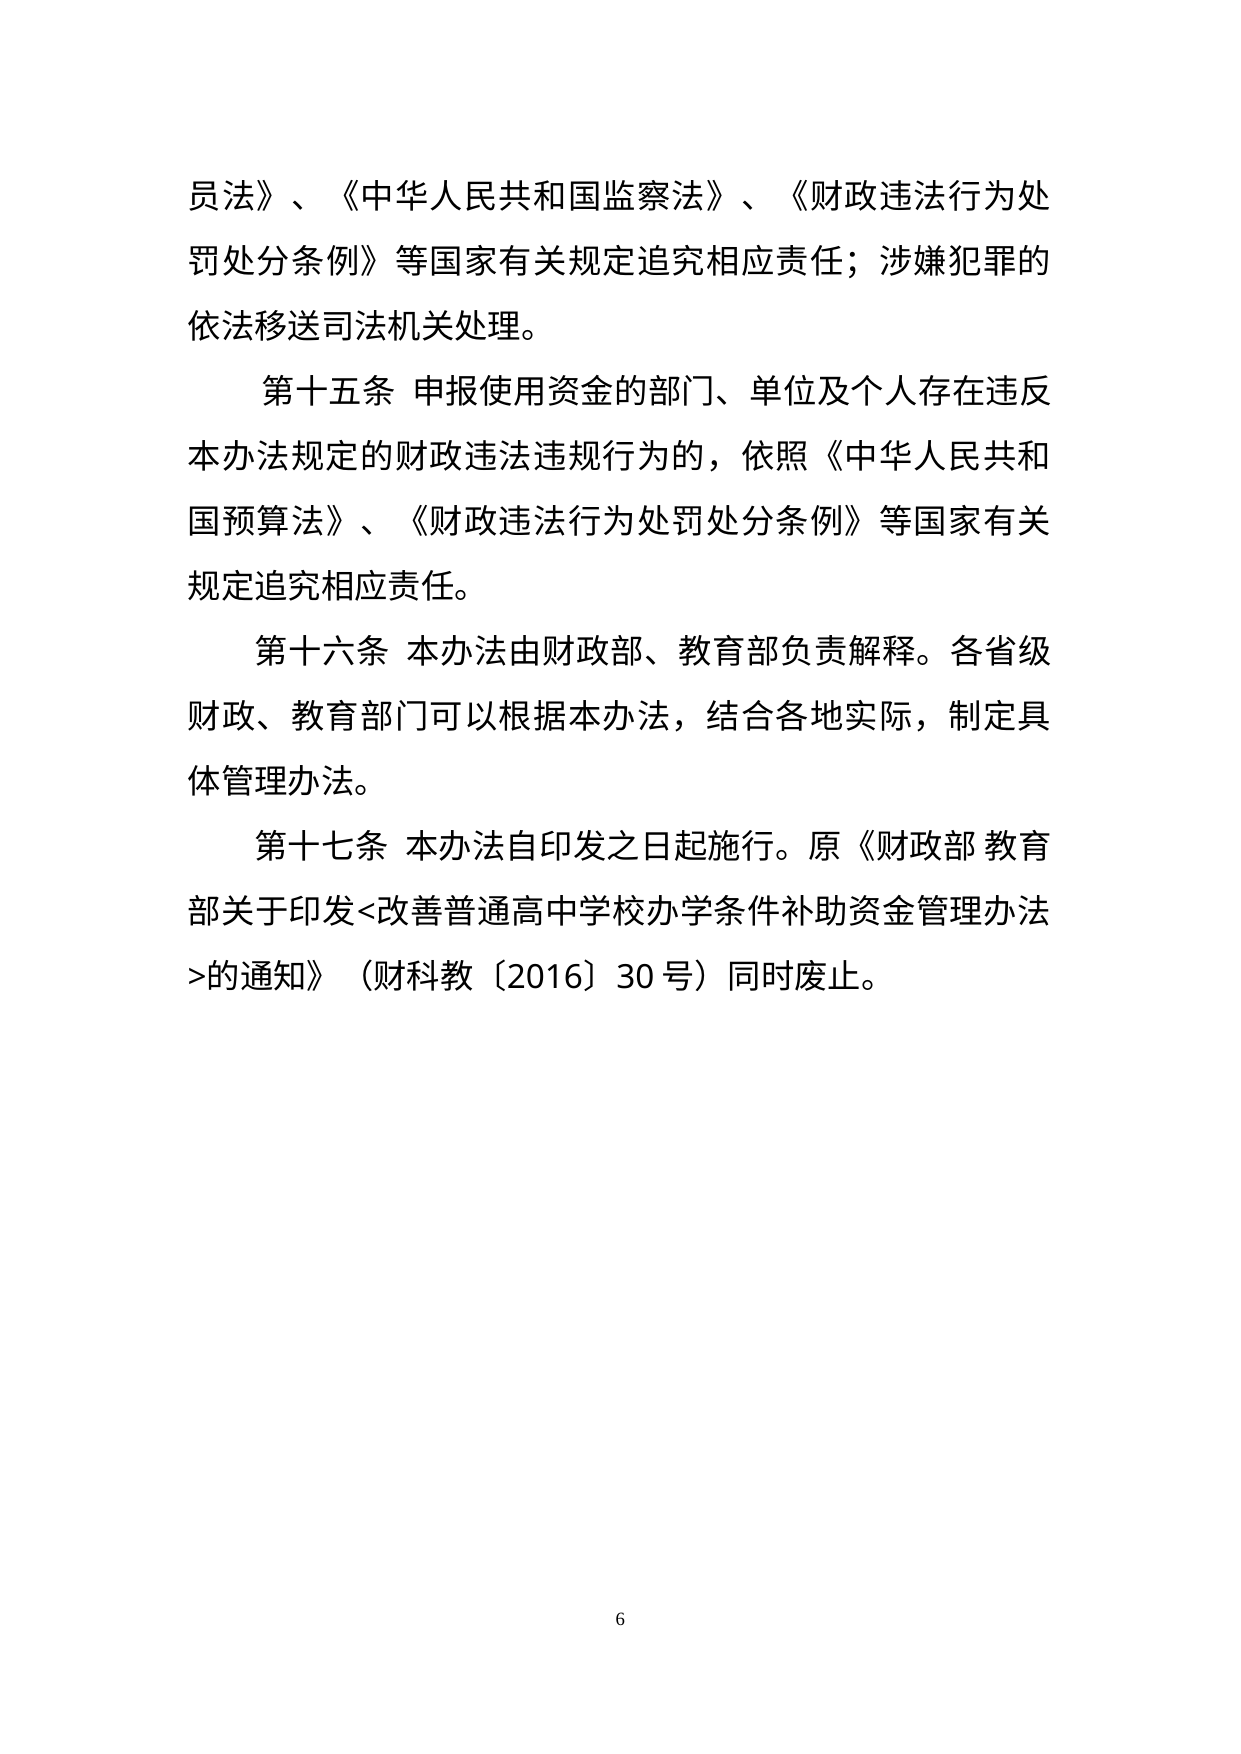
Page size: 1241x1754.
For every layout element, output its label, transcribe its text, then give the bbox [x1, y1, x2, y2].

text 第十六条 本办法由财政部、教育部负责解释。各省级财政、教育部门可以根据本办法，结合各地实际，制定具体管理办法。 [187, 617, 1053, 812]
text 第十五条 申报使用资金的部门、单位及个人存在违反本办法规定的财政违法违规行为的，依照《中华人民共和国预算法》、《财政违法行为处罚处分条例》等国家有关规定追究相应责任。 [187, 357, 1053, 617]
text 第十七条 本办法自印发之日起施行。原《财政部 教育部关于印发<改善普通高中学校办学条件补助资金管理办法>的通知》（财科教〔2016〕30号）同时废止。 [187, 812, 1053, 1007]
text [187, 162, 1053, 357]
